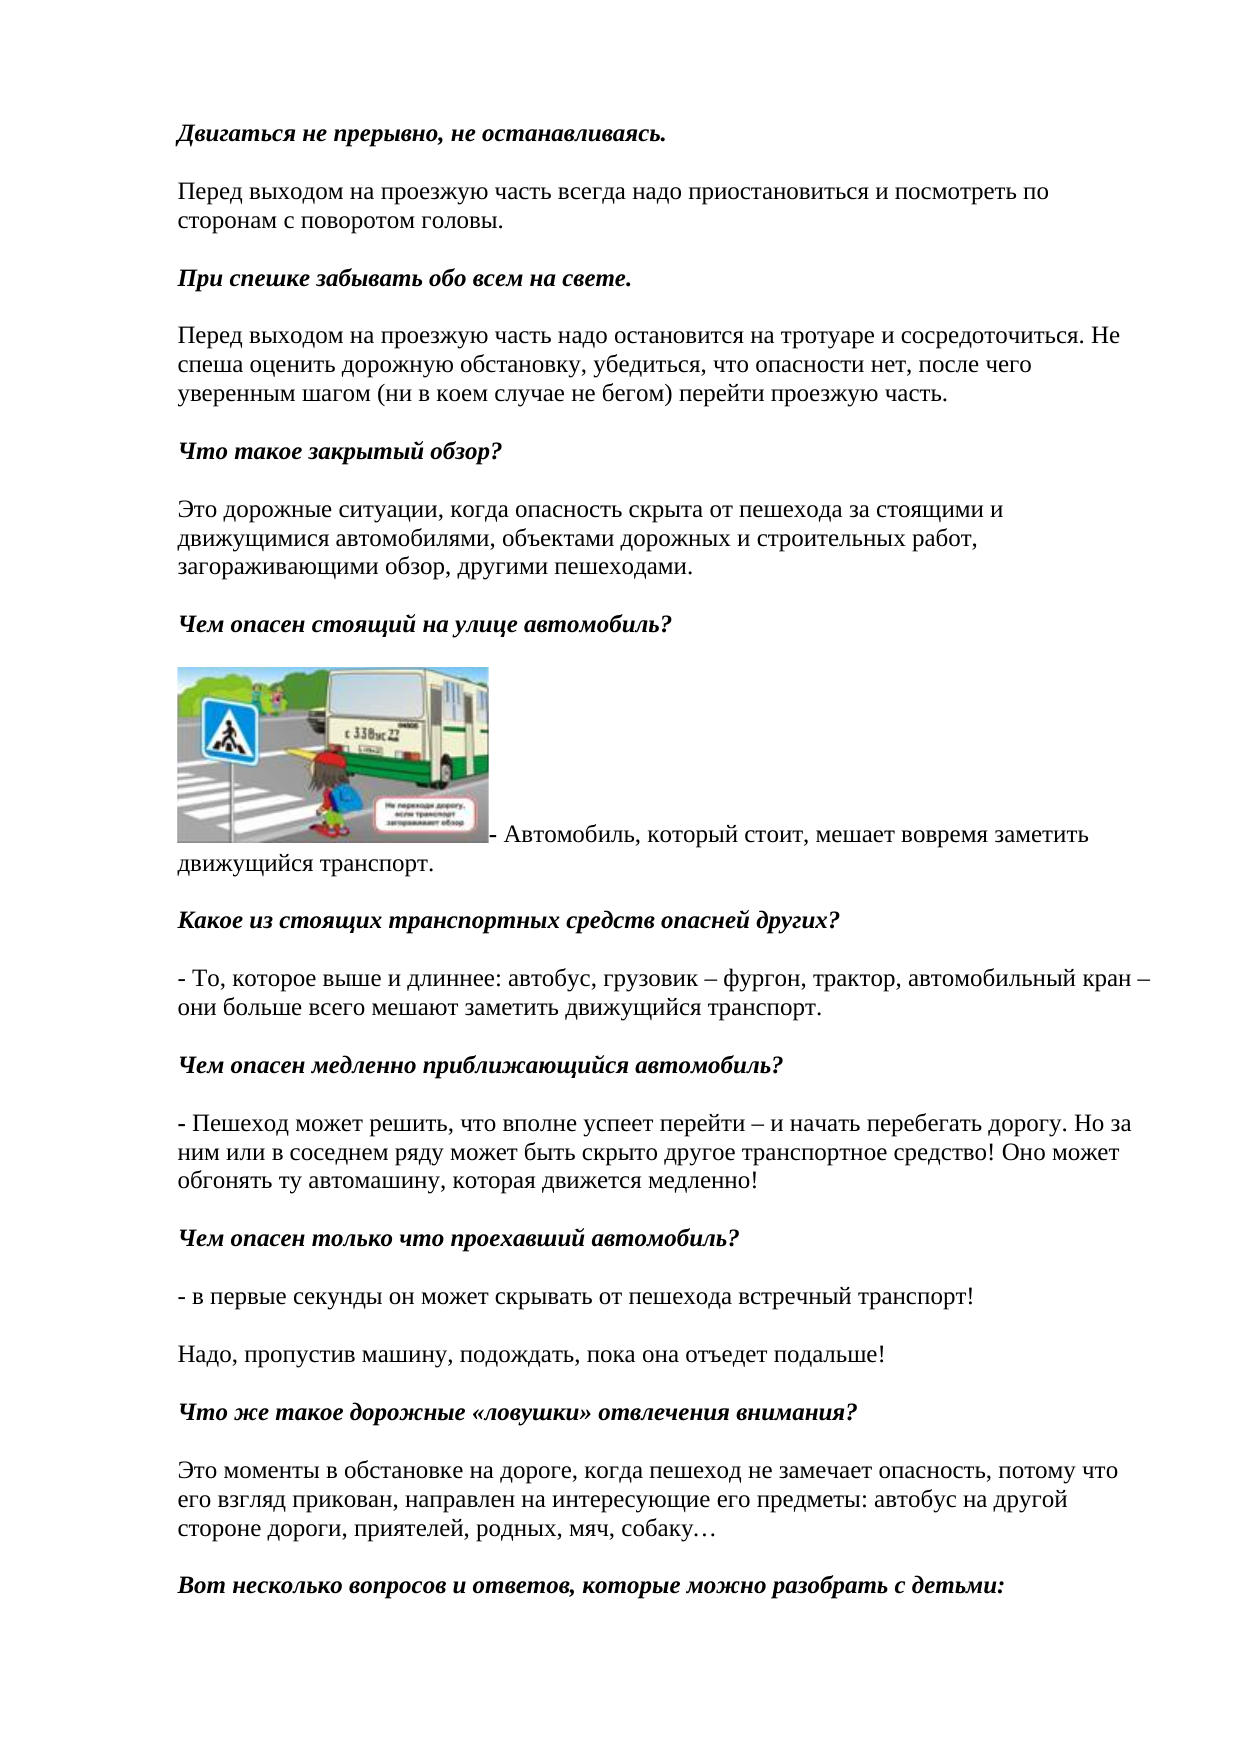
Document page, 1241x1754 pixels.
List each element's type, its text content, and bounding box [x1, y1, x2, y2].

text Вот несколько вопросов и ответов, которые можно разобрать с детьми: [177, 1571, 1152, 1599]
text Чем опасен только что проехавший автомобиль? [177, 1223, 1152, 1252]
text Чем опасен стоящий на улице автомобиль? [177, 609, 1152, 638]
text - Пешеход может решить, что вполне успеет перейти – и начать перебегать дорогу. Но за ним или в соседнем ряду может быть скрыто другое транспортное средство! Оно может обгонять ту автомашину, которая движется медленно! [177, 1108, 1152, 1194]
text Чем опасен медленно приближающийся автомобиль? [177, 1050, 1152, 1079]
text Это моменты в обстановке на дороге, когда пешеход не замечает опасность, потому что его взгляд прикован, направлен на интересующие его предметы: автобус на другой стороне дороги, приятелей, родных, мяч, собаку… [177, 1455, 1152, 1541]
text При спешке забывать обо всем на свете. [177, 263, 1152, 291]
text - То, которое выше и длиннее: автобус, грузовик – фургон, трактор, автомобильный кран – они больше всего мешают заметить движущийся транспорт. [177, 963, 1152, 1021]
text Какое из стоящих транспортных средств опасней других? [177, 906, 1152, 934]
picture [177, 667, 489, 843]
text - в первые секунды он может скрывать от пешехода встречный транспорт! [177, 1281, 1152, 1310]
text Это дорожные ситуации, когда опасность скрыта от пешехода за стоящими и движущимися автомобилями, объектами дорожных и строительных работ, загораживающими обзор, другими пешеходами. [177, 494, 1152, 580]
text Перед выходом на проезжую часть надо остановится на тротуаре и сосредоточиться. Не спеша оценить дорожную обстановку, убедиться, что опасности нет, после чего уверенным шагом (ни в коем случае не бегом) перейти проезжую часть. [177, 321, 1152, 407]
text Перед выходом на проезжую часть всегда надо приостановиться и посмотреть по сторонам с поворотом головы. [177, 176, 1152, 233]
text Двигаться не прерывно, не останавливаясь. [177, 118, 1152, 147]
text Надо, пропустив машину, подождать, пока она отъедет подальше! [177, 1339, 1152, 1368]
text Что же такое дорожные «ловушки» отвлечения внимания? [177, 1397, 1152, 1426]
text Что такое закрытый обзор? [177, 436, 1152, 465]
